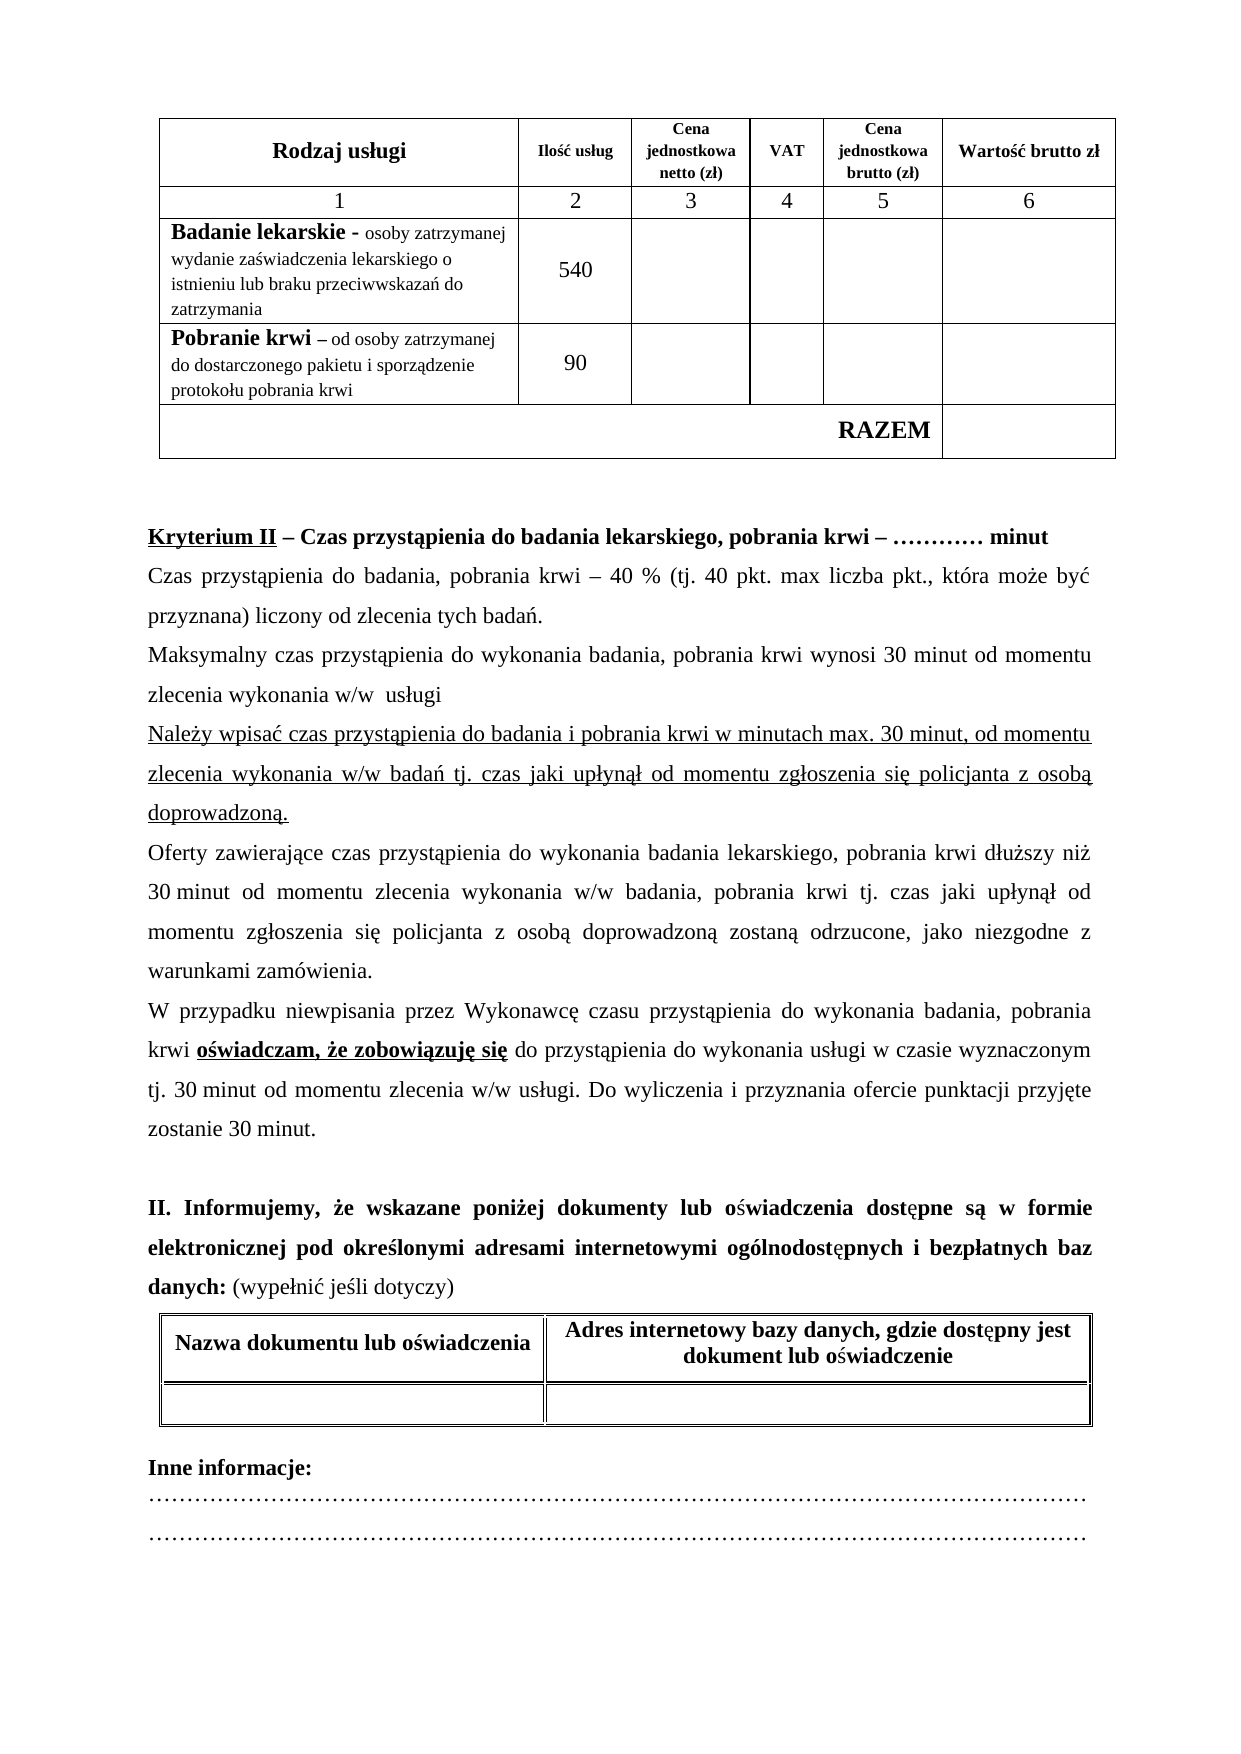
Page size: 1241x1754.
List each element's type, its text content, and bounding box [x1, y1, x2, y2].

text …………………………………………………………………………………………………………… [148, 1519, 1092, 1546]
table_cell 6 [943, 187, 1115, 217]
table_cell [824, 324, 942, 404]
table_cell 1 [160, 187, 518, 217]
table_cell [751, 324, 823, 404]
table_cell RAZEM [160, 405, 942, 458]
table_cell [751, 219, 823, 323]
table_header Cena jednostkowa brutto (zł) [824, 119, 942, 186]
table_header Adres internetowy bazy danych, gdzie dostępny jest dokument lub oświadczenie [545, 1316, 1089, 1381]
text Należy wpisać czas przystąpienia do badania i pobrania krwi w minutach max. 30 minut, od momentu zlecenia wykonania w/w badań tj. czas jaki upłynął od momentu zgłoszenia się policjanta z osobą doprowadzoną. [148, 784, 1092, 826]
text Czas przystąpienia do badania, pobrania krwi – 40 % (tj. 40 pkt. max liczba pkt., która może być przyznana) liczony od zlecenia tych badań. [148, 562, 1092, 628]
table_cell Pobranie krwi – od osoby zatrzymanej do dostarczonego pakietu i sporządzenie protokołu pobrania krwi [160, 324, 518, 404]
table_cell 3 [632, 187, 749, 217]
text Należy wpisać czas przystąpienia do badania i pobrania krwi w minutach max. 30 minut, od momentu zlecenia wykonania w/w badań tj. czas jaki upłynął od momentu zgłoszenia się policjanta z osobą doprowadzoną. [148, 720, 1092, 743]
text Oferty zawierające czas przystąpienia do wykonania badania lekarskiego, pobrania krwi dłuższy niż 30 minut od momentu zlecenia wykonania w/w badania, pobrania krwi tj. czas jaki upłynął od momentu zgłoszenia się policjanta z osobą doprowadzoną zostaną odrzucone, jako niezgodne z warunkami zamówienia. [148, 839, 1092, 983]
table_header Wartość brutto zł [943, 119, 1115, 186]
table_cell 2 [519, 187, 631, 217]
table_header Ilość usług [519, 119, 631, 186]
table_header Rodzaj usługi [160, 119, 518, 186]
table_cell [943, 324, 1115, 404]
table_cell 5 [824, 187, 942, 217]
table_cell [824, 219, 942, 323]
text …………………………………………………………………………………………………………… [148, 1480, 1092, 1506]
table_cell [545, 1381, 1090, 1424]
text Maksymalny czas przystąpienia do wykonania badania, pobrania krwi wynosi 30 minut od momentu zlecenia wykonania w/w usługi [148, 641, 1092, 707]
table_cell [162, 1381, 545, 1424]
table_header Nazwa dokumentu lub oświadczenia [162, 1314, 545, 1381]
table_header Cena jednostkowa netto (zł) [632, 119, 749, 186]
table_cell [943, 405, 1115, 458]
table_cell [632, 219, 749, 323]
table_cell [943, 219, 1115, 323]
table_cell 4 [751, 187, 823, 217]
table_cell 90 [519, 324, 631, 404]
table_header VAT [751, 119, 823, 186]
text II. Informujemy, że wskazane poniżej dokumenty lub oświadczenia dostępne są w formie elektronicznej pod określonymi adresami internetowymi ogólnodostępnych i bezpłatnych baz danych: (wypełnić jeśli dotyczy) [148, 1194, 1092, 1299]
text Inne informacje: [148, 1453, 1092, 1480]
table_cell 540 [519, 219, 631, 323]
text Należy wpisać czas przystąpienia do badania i pobrania krwi w minutach max. 30 minut, od momentu zlecenia wykonania w/w badań tj. czas jaki upłynął od momentu zgłoszenia się policjanta z osobą doprowadzoną. [148, 744, 1092, 783]
text W przypadku niewpisania przez Wykonawcę czasu przystąpienia do wykonania badania, pobrania krwi oświadczam, że zobowiązuję się do przystąpienia do wykonania usługi w czasie wyznaczonym tj. 30 minut od momentu zlecenia w/w usługi. Do wyliczenia i przyznania ofercie punktacji przyjęte zostanie 30 minut. [148, 997, 1092, 1141]
text Kryterium II – Czas przystąpienia do badania lekarskiego, pobrania krwi – ………… minut [148, 523, 1092, 549]
table_cell [632, 324, 749, 404]
table_cell Badanie lekarskie - osoby zatrzymanej wydanie zaświadczenia lekarskiego o istnieniu lub braku przeciwwskazań do zatrzymania [160, 219, 518, 323]
